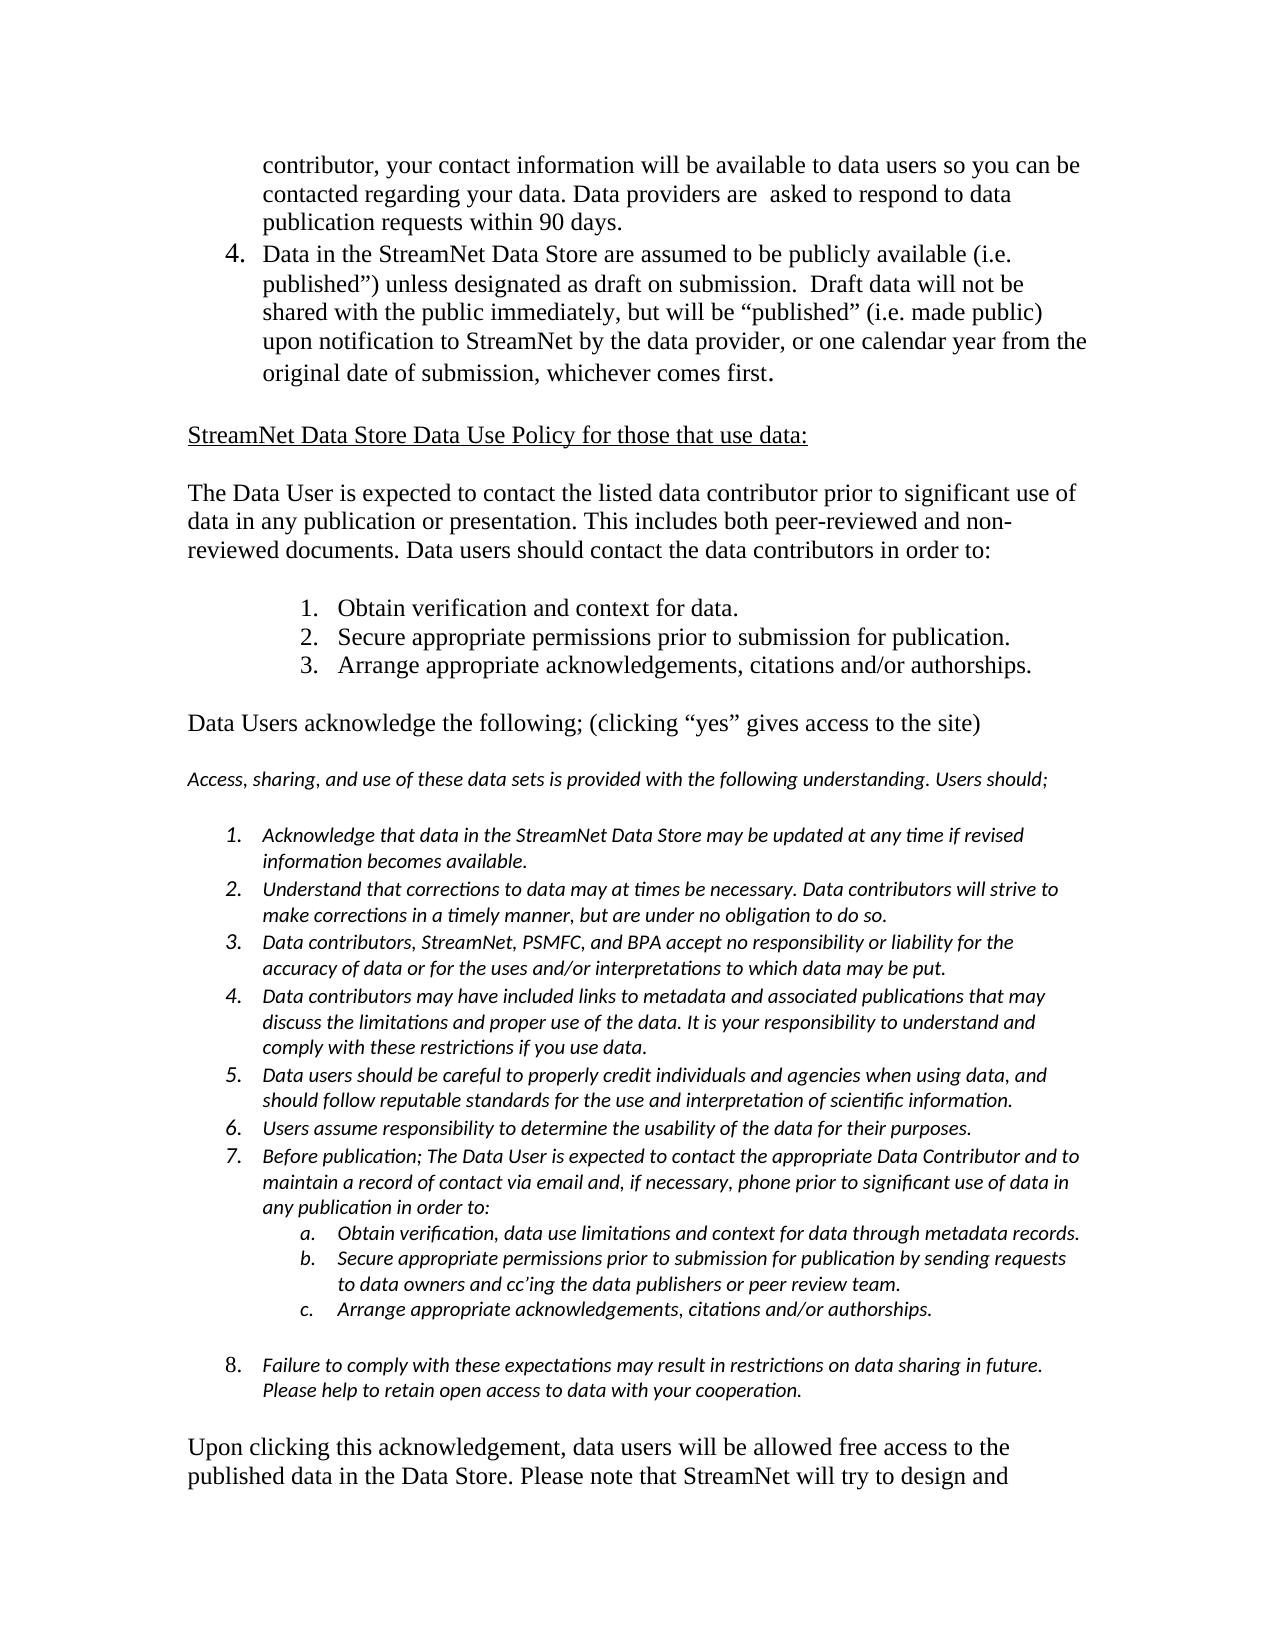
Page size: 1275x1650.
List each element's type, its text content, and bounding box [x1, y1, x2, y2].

list Data users should be careful to properly credit individuals and agencies when using data, and should follow reputable standards for the use and interpretation of scientific information. [225, 1060, 1087, 1113]
text Access, sharing, and use of these data sets is provided with the following understanding. Users should; [187, 766, 1087, 791]
list Understand that corrections to data may at times be necessary. Data contributors will strive to make corrections in a timely manner, but are under no obligation to do so. [225, 874, 1087, 927]
list Secure appropriate permissions prior to submission for publication. [300, 622, 1087, 651]
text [187, 1432, 1087, 1489]
list Before publication; The Data User is expected to contact the appropriate Data Contributor and to maintain a record of contact via email and, if necessary, phone prior to significant use of data in any publication in order to: [225, 1141, 1087, 1220]
list Obtain verification, data use limitations and context for data through metadata records. [300, 1220, 1087, 1245]
list Arrange appropriate acknowledgements, citations and/or authorships. [300, 1296, 1087, 1322]
list Obtain verification and context for data. [300, 593, 1087, 622]
list Data contributors, StreamNet, PSMFC, and BPA accept no responsibility or liability for the accuracy of data or for the uses and/or interpretations to which data may be put. [225, 927, 1087, 981]
list Users assume responsibility to determine the usability of the data for their purposes. [225, 1113, 1087, 1141]
text StreamNet Data Store Data Use Policy for those that use data: [187, 420, 1087, 448]
text Data Users acknowledge the following; (clicking “yes” gives access to the site) [187, 708, 1087, 737]
list Arrange appropriate acknowledgements, citations and/or authorships. [300, 651, 1087, 679]
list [225, 150, 1087, 236]
list Data in the StreamNet Data Store are assumed to be publicly available (i.e. published”) unless designated as draft on submission. Draft data will not be shared with the public immediately, but will be “published” (i.e. made public) upon notification to StreamNet by the data provider, or one calendar year from the original date of submission, whichever comes first. [225, 236, 1087, 387]
list Failure to comply with these expectations may result in restrictions on data sharing in future. Please help to retain open access to data with your cooperation. [225, 1351, 1087, 1403]
list Acknowledge that data in the StreamNet Data Store may be updated at any time if revised information becomes available. [225, 821, 1087, 874]
text The Data User is expected to contact the listed data contributor prior to significant use of data in any publication or presentation. This includes both peer-reviewed and non-reviewed documents. Data users should contact the data contributors in order to: [187, 478, 1087, 564]
list Secure appropriate permissions prior to submission for publication by sending requests to data owners and cc’ing the data publishers or peer review team. [300, 1245, 1087, 1296]
list Data contributors may have included links to metadata and associated publications that may discuss the limitations and proper use of the data. It is your responsibility to understand and comply with these restrictions if you use data. [225, 981, 1087, 1060]
